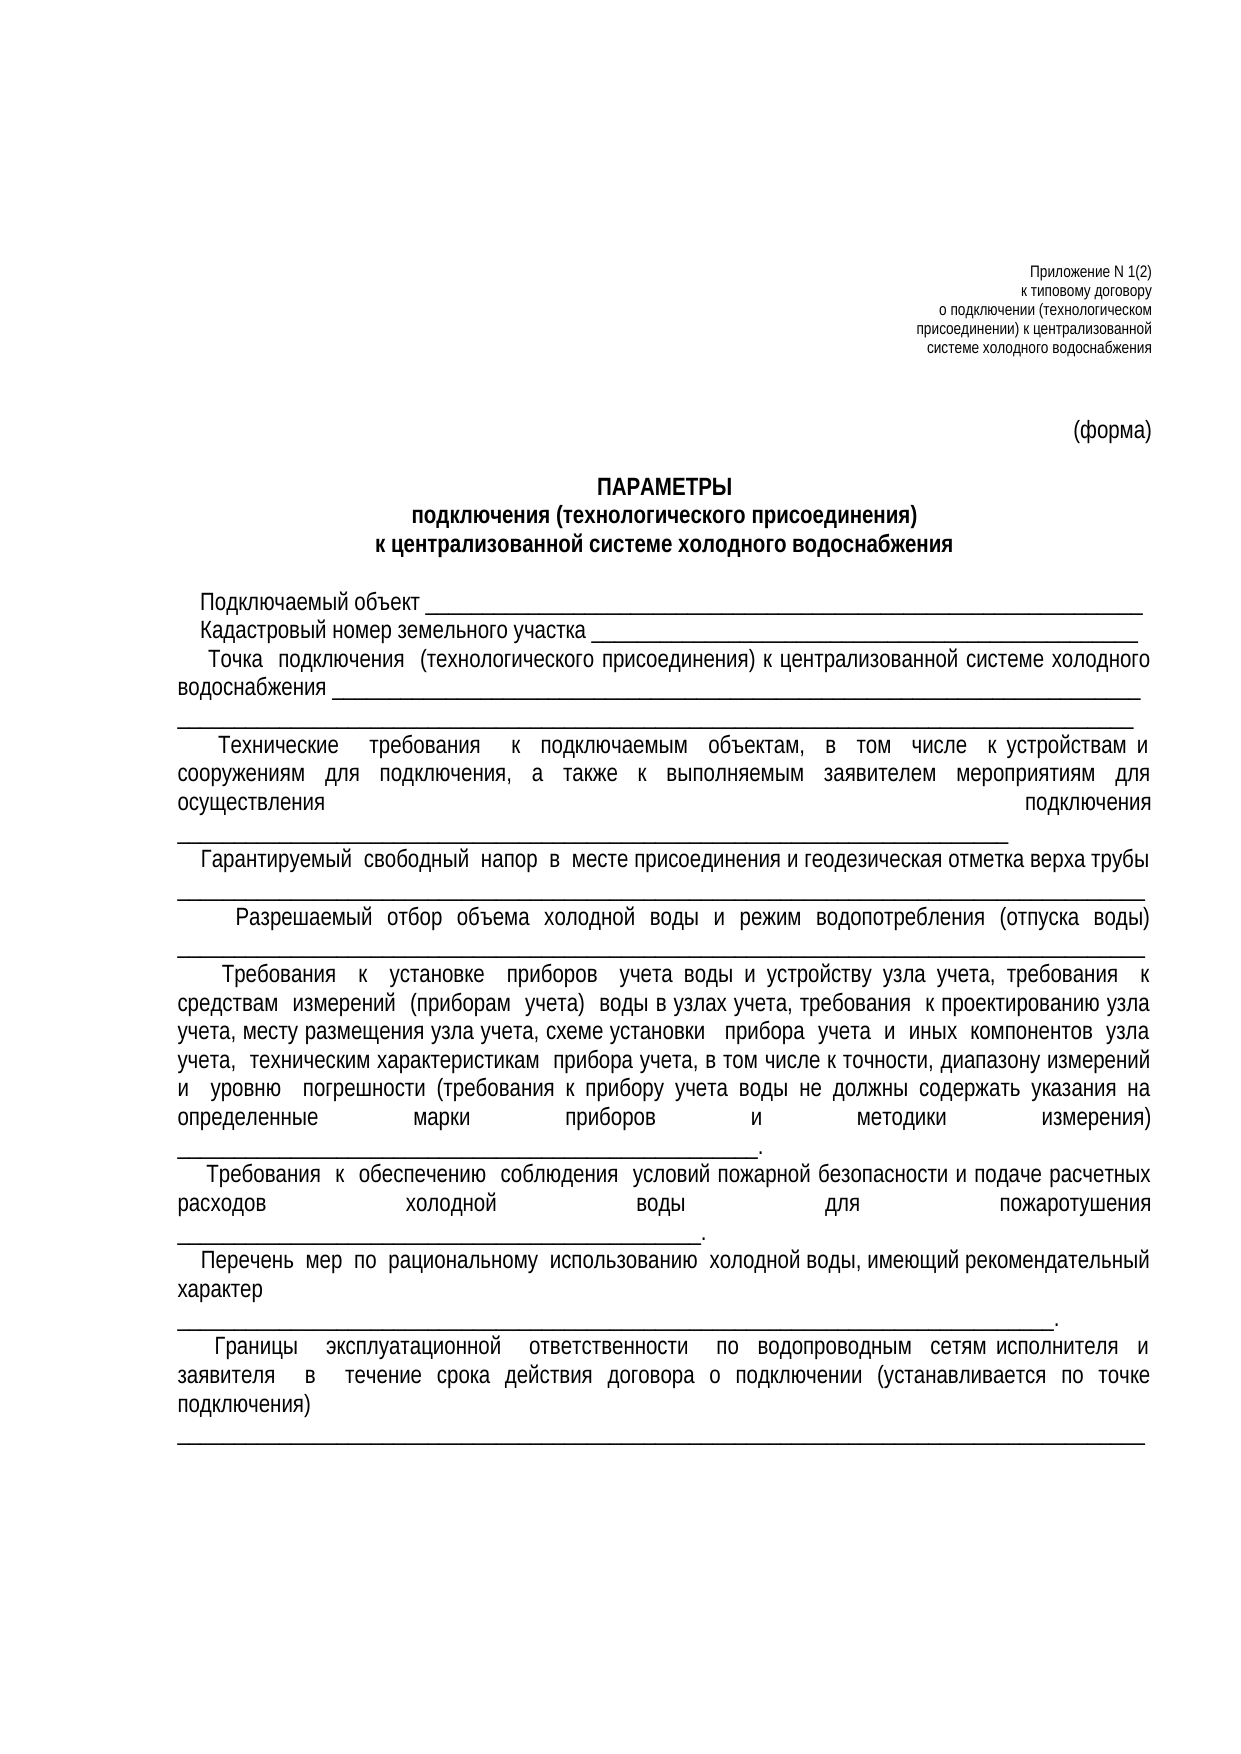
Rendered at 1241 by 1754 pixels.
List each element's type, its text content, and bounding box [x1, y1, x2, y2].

text Границы эксплуатационной ответственности по водопроводным сетям исполнителя и заявителя в течение срока действия договора о подключении (устанавливается по точке подключения) [177, 1331, 1152, 1417]
text Подключаемый объект _______________________________________________________________ [177, 586, 1152, 615]
text Требования к установке приборов учета воды и устройству узла учета, требования к средствам измерений (приборам учета) воды в узлах учета, требования к проектированию узла учета, месту размещения узла учета, схеме установки прибора учета и иных компонентов узла учета, техническим характеристикам прибора учета, в том числе к точности, диапазону измерений и уровню погрешности (требования к прибору учета воды не должны содержать указания на определенные марки приборов и методики измерения) ___________________________________________________. [177, 959, 1152, 1159]
text присоединении) к централизованной [177, 319, 1152, 338]
text Требования к обеспечению соблюдения условий пожарной безопасности и подаче расчетных расходов холодной воды для пожаротушения ______________________________________________. [177, 1159, 1152, 1245]
text (форма) [177, 414, 1152, 443]
text Гарантируемый свободный напор в месте присоединения и геодезическая отметка верха трубы _____________________________________________________________________________________ [177, 844, 1152, 902]
text Приложение N 1(2) [177, 261, 1152, 281]
text Технические требования к подключаемым объектам, в том числе к устройствам и сооружениям для подключения, а также к выполняемым заявителем мероприятиям для осуществления подключения _________________________________________________________________________ [177, 730, 1152, 844]
text ____________________________________________________________________________________ [177, 701, 1152, 730]
text к централизованной системе холодного водоснабжения [177, 529, 1152, 558]
text Перечень мер по рациональному использованию холодной воды, имеющий рекомендательный характер _____________________________________________________________________________. [177, 1245, 1152, 1331]
text подключения (технологического присоединения) [177, 501, 1152, 529]
text к типовому договору [177, 281, 1152, 300]
text Разрешаемый отбор объема холодной воды и режим водопотребления (отпуска воды) _____________________________________________________________________________________ [177, 902, 1152, 959]
text Кадастровый номер земельного участка ________________________________________________ [177, 615, 1152, 644]
text о подключении (технологическом [177, 300, 1152, 319]
text системе холодного водоснабжения [177, 338, 1152, 357]
text Точка подключения (технологического присоединения) к централизованной системе холодного водоснабжения _______________________________________________________________________ [177, 644, 1152, 701]
text ПАРАМЕТРЫ [177, 472, 1152, 501]
text _____________________________________________________________________________________ [177, 1417, 1152, 1446]
